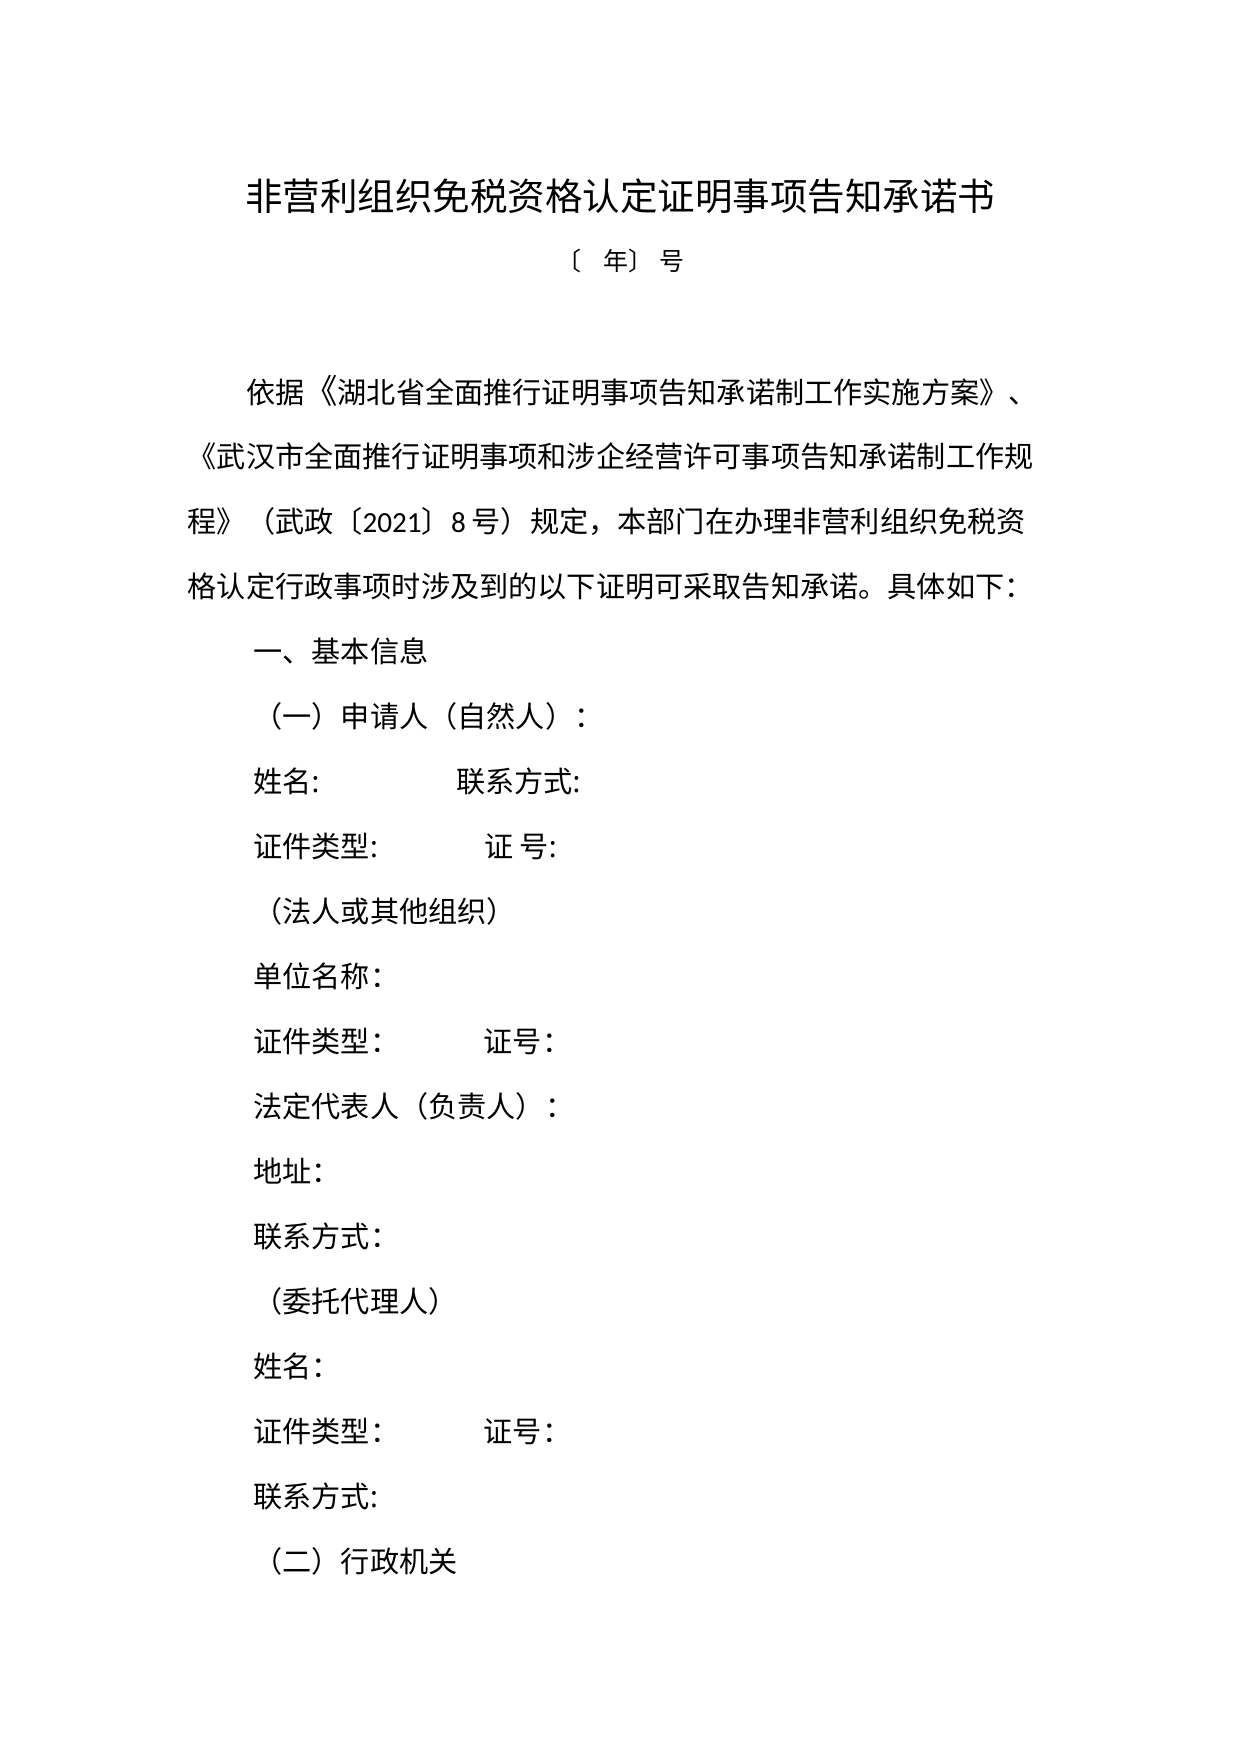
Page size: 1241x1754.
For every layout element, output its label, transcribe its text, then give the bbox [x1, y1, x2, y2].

text 姓名： [187, 1332, 1053, 1397]
text 地址： [187, 1137, 1053, 1202]
text 法定代表人（负责人）： [187, 1072, 1053, 1137]
text 姓名: 联系方式: [187, 747, 1053, 812]
text （委托代理人） [187, 1267, 1053, 1332]
text 〔 年〕 号 [187, 227, 1053, 292]
text 联系方式： [187, 1202, 1053, 1267]
text （二）行政机关 [187, 1527, 1053, 1592]
text 证件类型: 证 号: [187, 812, 1053, 877]
text 一、基本信息 [187, 617, 1053, 682]
text 证件类型： 证号： [187, 1397, 1053, 1462]
text 单位名称： [187, 942, 1053, 1007]
text （一）申请人（自然人）： [187, 682, 1053, 747]
text 联系方式: [187, 1462, 1053, 1527]
text 依据《湖北省全面推行证明事项告知承诺制工作实施方案》、《武汉市全面推行证明事项和涉企经营许可事项告知承诺制工作规程》（武政〔2021〕8号）规定，本部门在办理非营利组织免税资格认定行政事项时涉及到的以下证明可采取告知承诺。具体如下： [187, 357, 1053, 617]
text 证件类型： 证号： [187, 1007, 1053, 1072]
text 非营利组织免税资格认定证明事项告知承诺书 [187, 162, 1053, 227]
text （法人或其他组织） [187, 877, 1053, 942]
